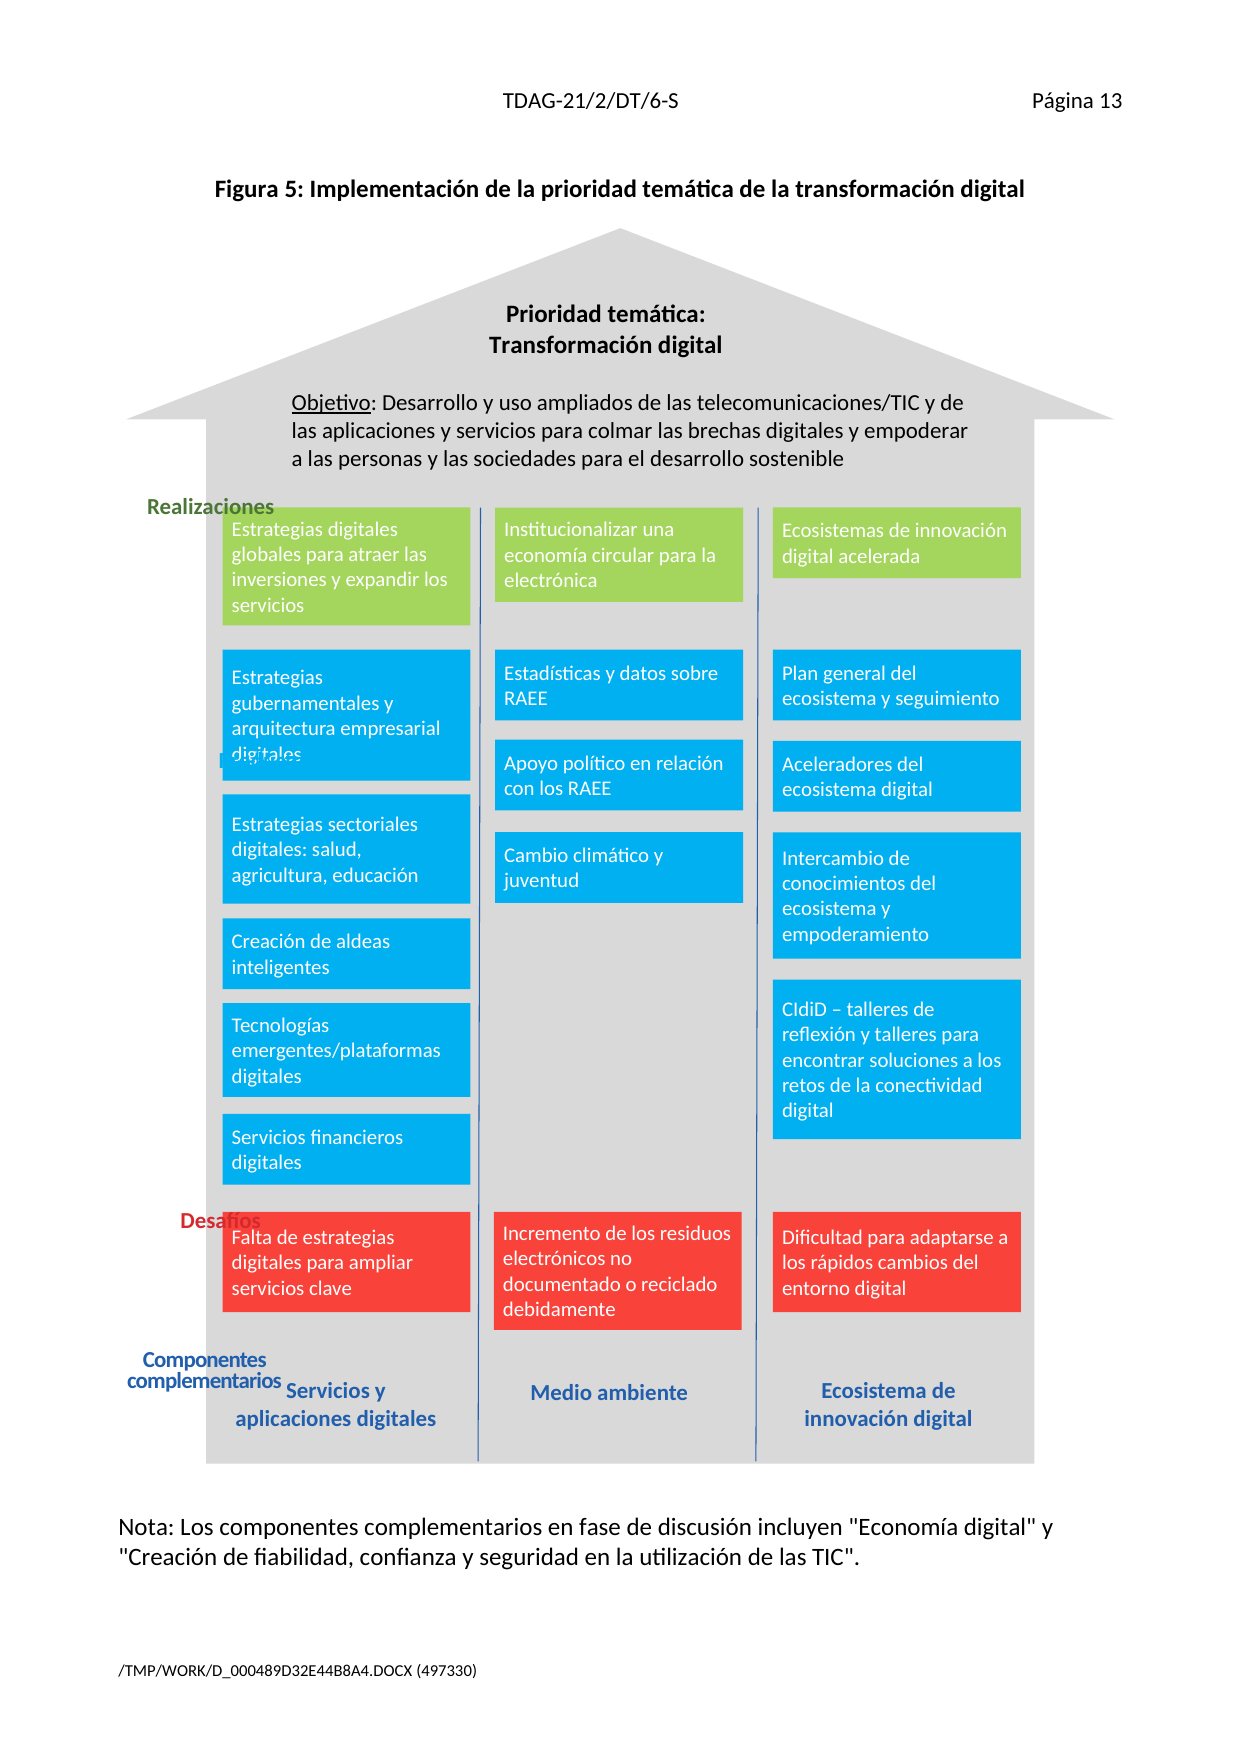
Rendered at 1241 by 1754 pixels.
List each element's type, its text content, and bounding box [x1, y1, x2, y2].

title Figura 5: Implementación de la prioridad temática de la transformación digital [118, 173, 1122, 203]
title Nota: Los componentes complementarios en fase de discusión incluyen "Economía digital" y "Creación de fiabilidad, confianza y seguridad en la utilización de las TIC". [118, 1511, 1122, 1572]
